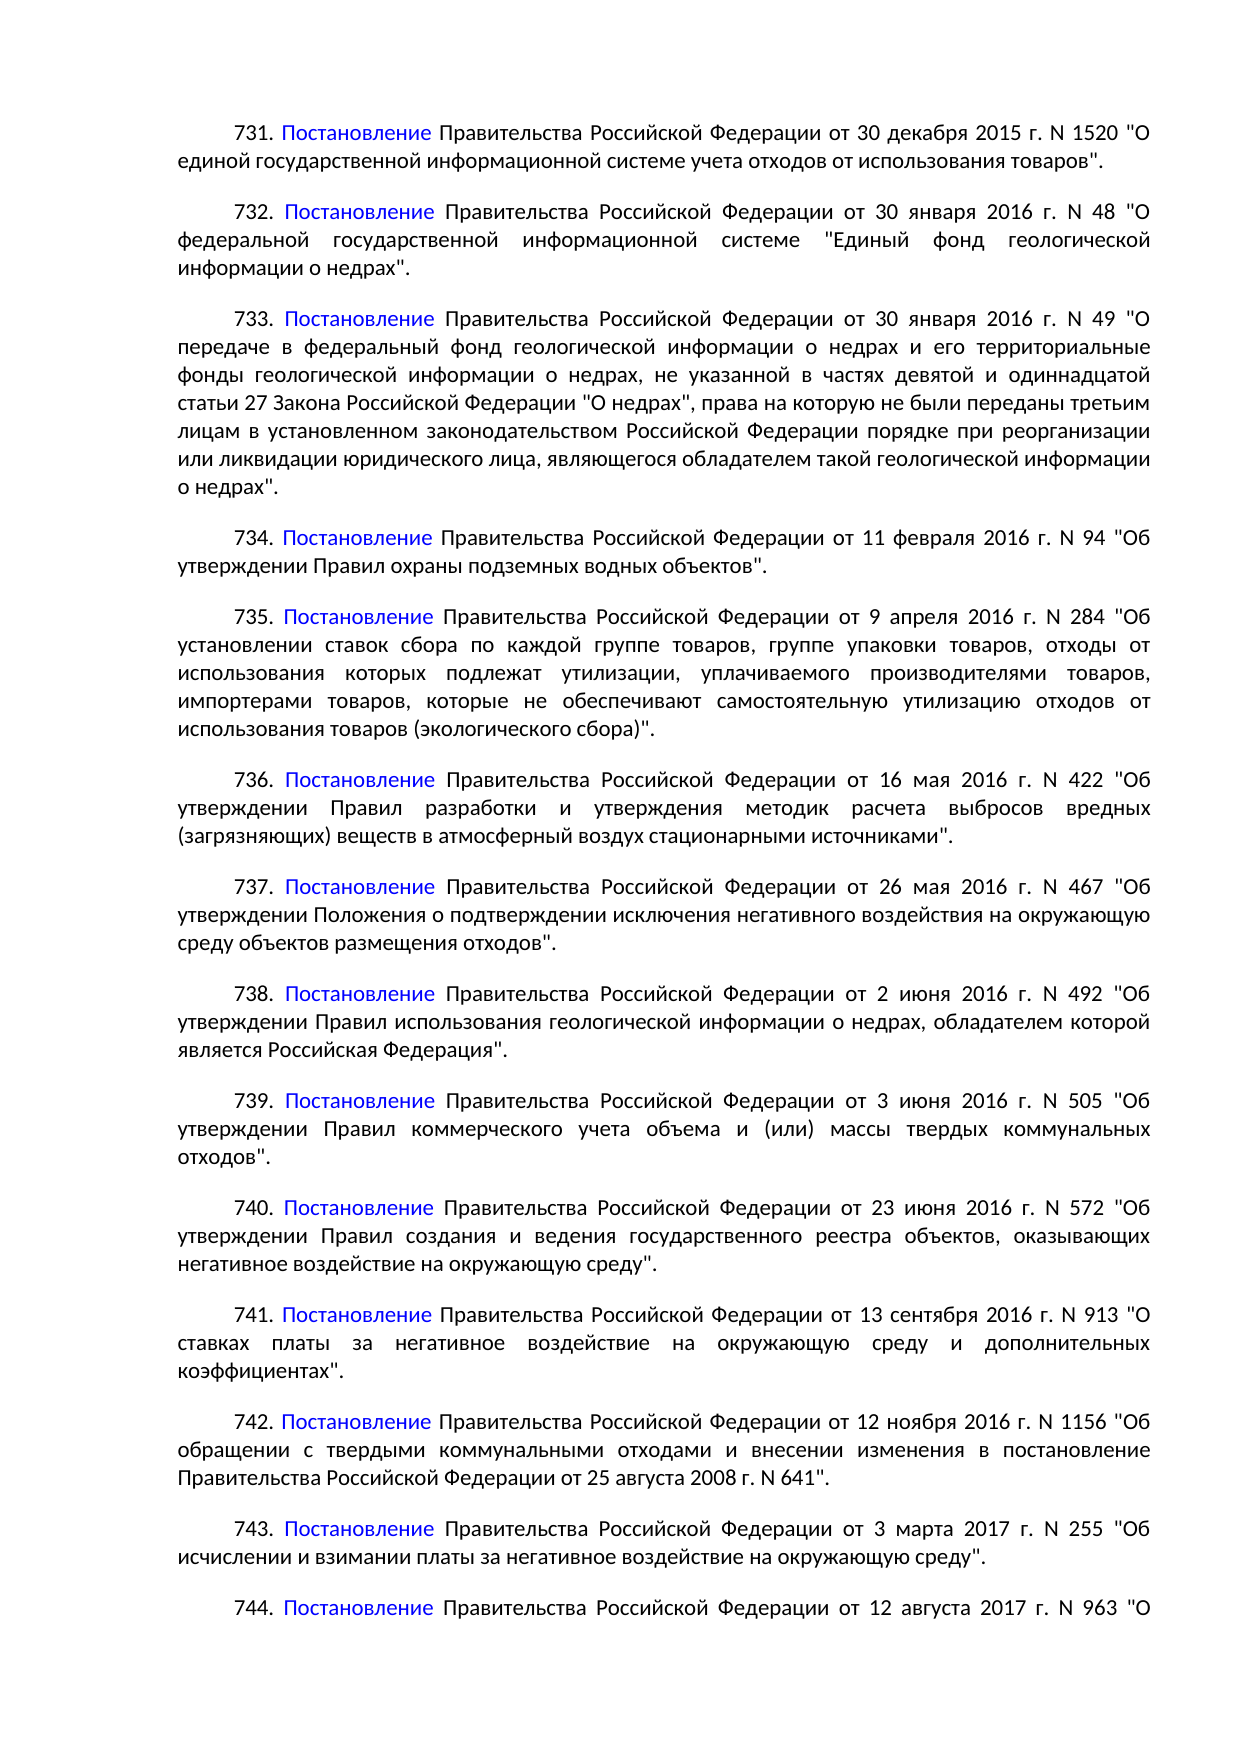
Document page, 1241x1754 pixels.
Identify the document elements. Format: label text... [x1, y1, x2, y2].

text 736. Постановление Правительства Российской Федерации от 16 мая 2016 г. N 422 "Об утверждении Правил разработки и утверждения методик расчета выбросов вредных (загрязняющих) веществ в атмосферный воздух стационарными источниками". [177, 765, 1152, 849]
text 739. Постановление Правительства Российской Федерации от 3 июня 2016 г. N 505 "Об утверждении Правил коммерческого учета объема и (или) массы твердых коммунальных отходов". [177, 1086, 1152, 1170]
text 737. Постановление Правительства Российской Федерации от 26 мая 2016 г. N 467 "Об утверждении Положения о подтверждении исключения негативного воздействия на окружающую среду объектов размещения отходов". [177, 872, 1152, 956]
text 735. Постановление Правительства Российской Федерации от 9 апреля 2016 г. N 284 "Об установлении ставок сбора по каждой группе товаров, группе упаковки товаров, отходы от использования которых подлежат утилизации, уплачиваемого производителями товаров, импортерами товаров, которые не обеспечивают самостоятельную утилизацию отходов от использования товаров (экологического сбора)". [177, 602, 1152, 742]
text 734. Постановление Правительства Российской Федерации от 11 февраля 2016 г. N 94 "Об утверждении Правил охраны подземных водных объектов". [177, 523, 1152, 579]
text 741. Постановление Правительства Российской Федерации от 13 сентября 2016 г. N 913 "О ставках платы за негативное воздействие на окружающую среду и дополнительных коэффициентах". [177, 1300, 1152, 1384]
text 740. Постановление Правительства Российской Федерации от 23 июня 2016 г. N 572 "Об утверждении Правил создания и ведения государственного реестра объектов, оказывающих негативное воздействие на окружающую среду". [177, 1193, 1152, 1277]
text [177, 1593, 1152, 1621]
text 742. Постановление Правительства Российской Федерации от 12 ноября 2016 г. N 1156 "Об обращении с твердыми коммунальными отходами и внесении изменения в постановление Правительства Российской Федерации от 25 августа 2008 г. N 641". [177, 1407, 1152, 1491]
text 738. Постановление Правительства Российской Федерации от 2 июня 2016 г. N 492 "Об утверждении Правил использования геологической информации о недрах, обладателем которой является Российская Федерация". [177, 979, 1152, 1063]
text 733. Постановление Правительства Российской Федерации от 30 января 2016 г. N 49 "О передаче в федеральный фонд геологической информации о недрах и его территориальные фонды геологической информации о недрах, не указанной в частях девятой и одиннадцатой статьи 27 Закона Российской Федерации "О недрах", права на которую не были переданы третьим лицам в установленном законодательством Российской Федерации порядке при реорганизации или ликвидации юридического лица, являющегося обладателем такой геологической информации о недрах". [177, 304, 1152, 500]
text 732. Постановление Правительства Российской Федерации от 30 января 2016 г. N 48 "О федеральной государственной информационной системе "Единый фонд геологической информации о недрах". [177, 197, 1152, 281]
text 743. Постановление Правительства Российской Федерации от 3 марта 2017 г. N 255 "Об исчислении и взимании платы за негативное воздействие на окружающую среду". [177, 1514, 1152, 1570]
text 731. Постановление Правительства Российской Федерации от 30 декабря 2015 г. N 1520 "О единой государственной информационной системе учета отходов от использования товаров". [177, 118, 1152, 174]
